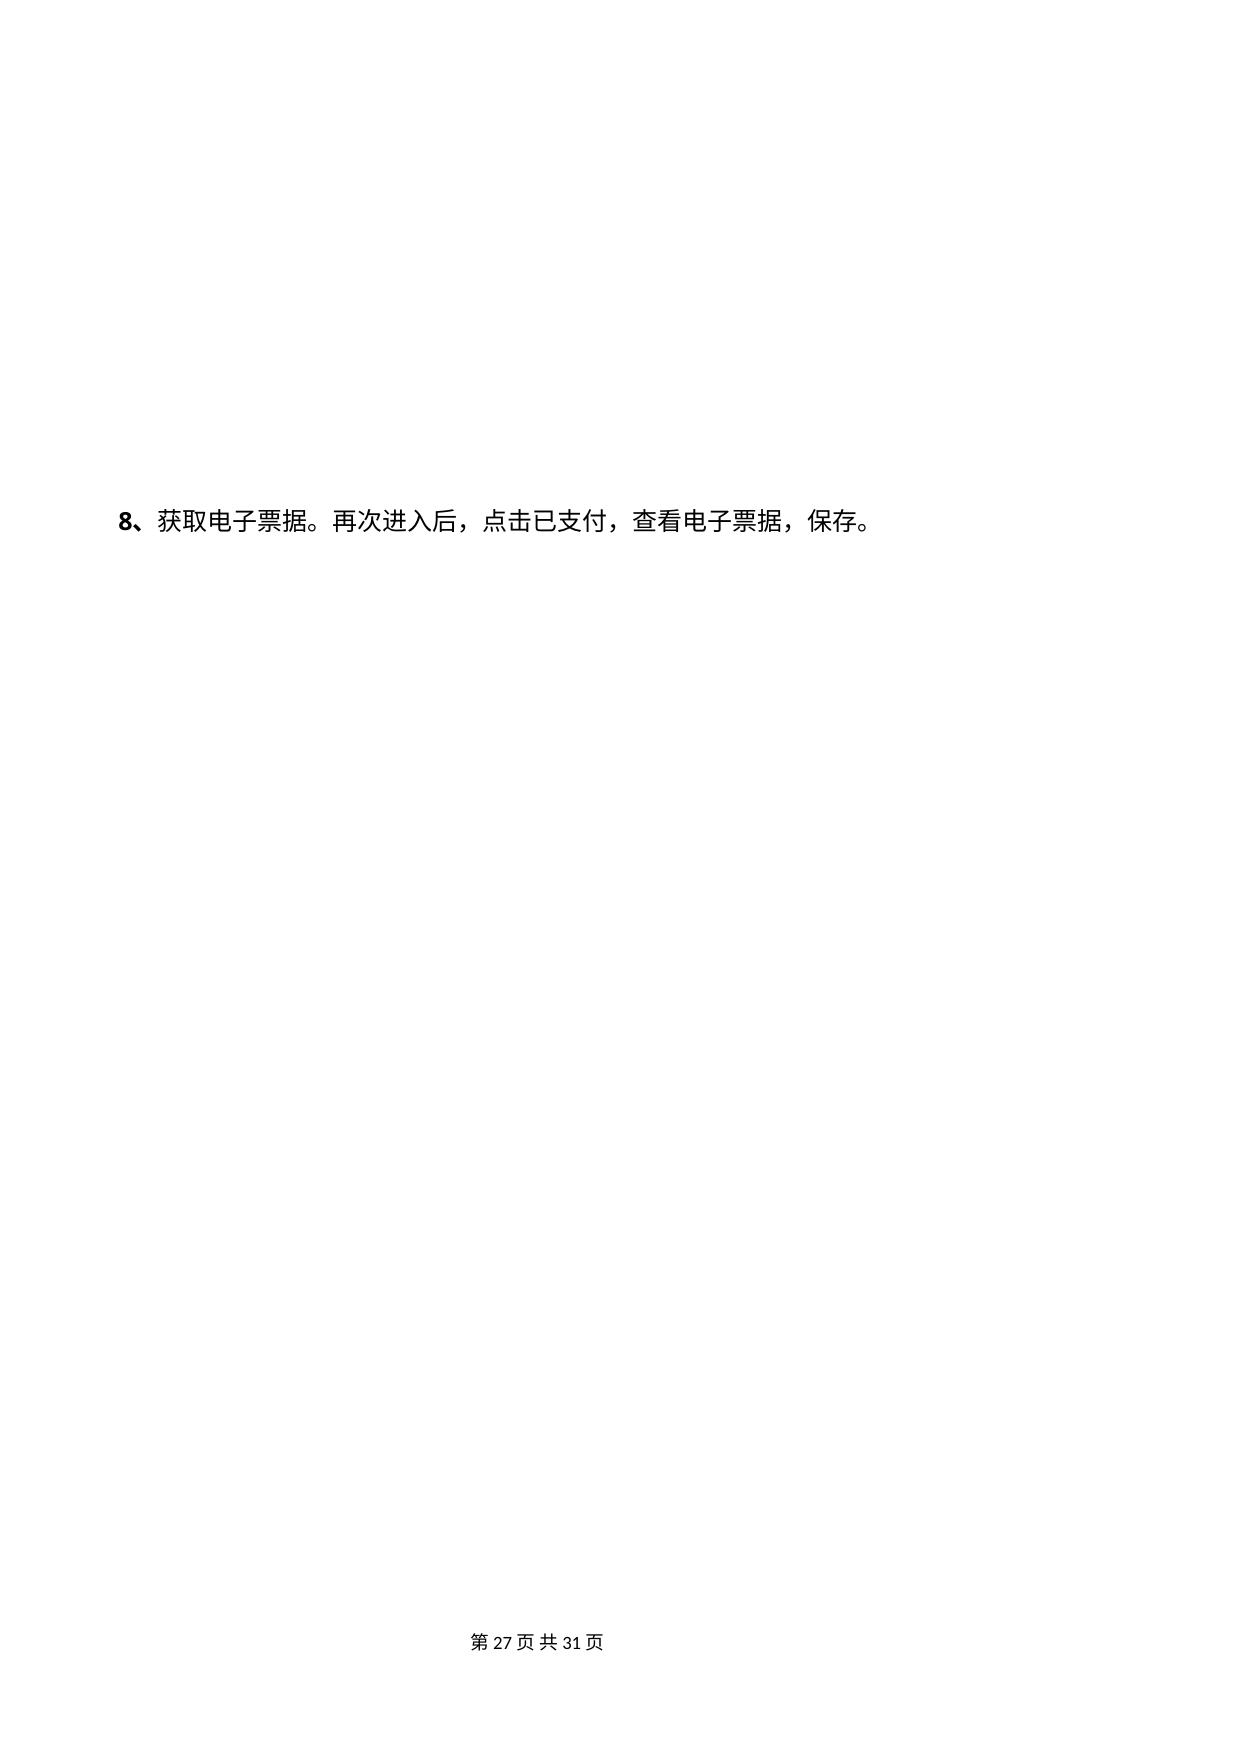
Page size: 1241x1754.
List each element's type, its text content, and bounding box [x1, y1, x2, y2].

text 8、获取电子票据。再次进入后，点击已支付，查看电子票据，保存。 [118, 487, 1122, 552]
